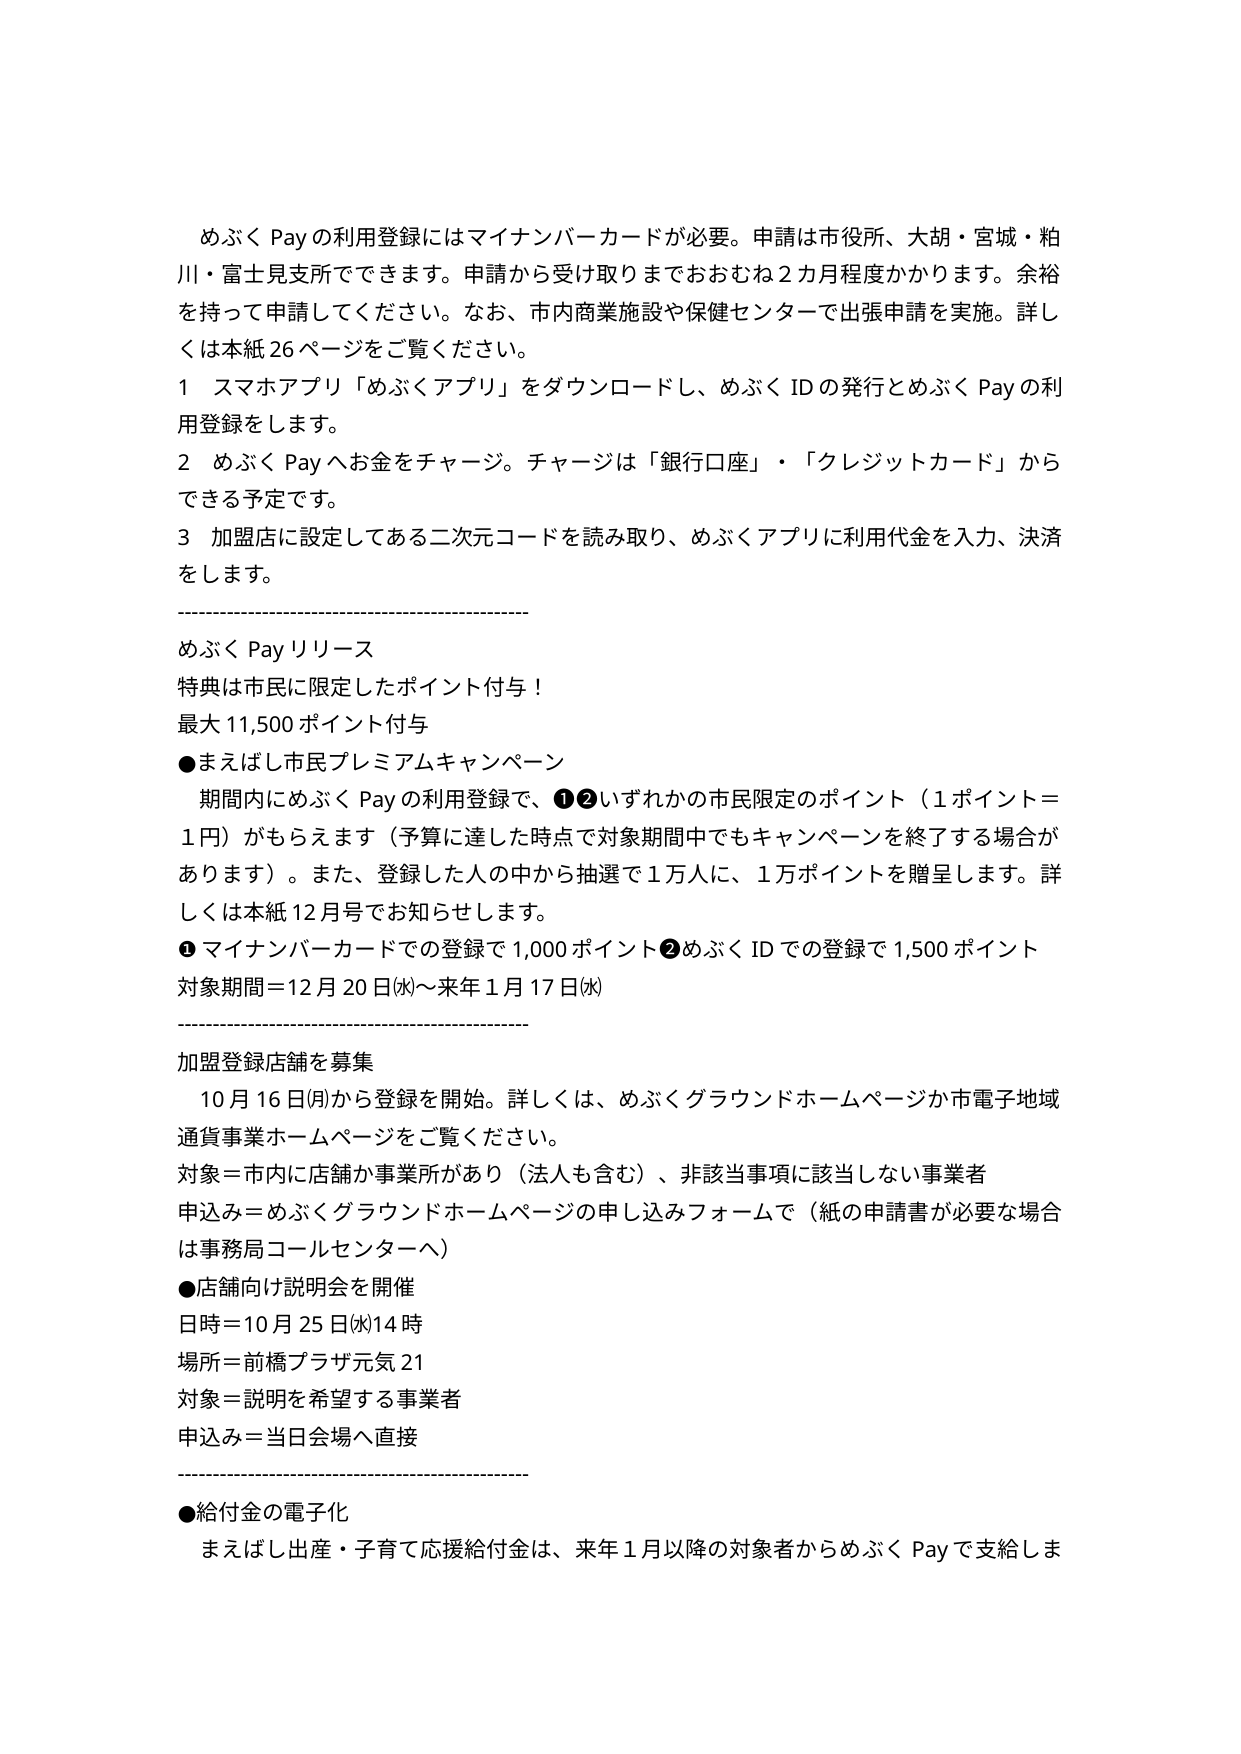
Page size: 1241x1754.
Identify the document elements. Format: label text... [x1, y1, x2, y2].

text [177, 1454, 1063, 1492]
text 2 めぶくPayへお金をチャージ。チャージは「銀行口座」・「クレジットカード」からできる予定です。 [177, 442, 1063, 517]
text 最大11,500ポイント付与 [177, 704, 1063, 742]
text ●給付金の電子化 [177, 1492, 1063, 1529]
text ●まえばし市民プレミアムキャンペーン [177, 742, 1063, 779]
text 申込み＝当日会場へ直接 [177, 1417, 1063, 1454]
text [177, 1529, 1063, 1567]
text 1 スマホアプリ「めぶくアプリ」をダウンロードし、めぶくIDの発行とめぶくPayの利用登録をします。 [177, 367, 1063, 442]
text 対象期間＝12月20日㈬～来年１月17日㈬ [177, 967, 1063, 1004]
text 対象＝市内に店舗か事業所があり（法人も含む）、非該当事項に該当しない事業者 [177, 1154, 1063, 1192]
text 10月16日㈪から登録を開始。詳しくは、めぶくグラウンドホームページか市電子地域通貨事業ホームページをご覧ください。 [177, 1079, 1063, 1154]
text めぶくPayリリース [177, 629, 1063, 667]
text めぶくPayの利用登録にはマイナンバーカードが必要。申請は市役所、大胡・宮城・粕川・富士見支所でできます。申請から受け取りまでおおむね２カ月程度かかります。余裕を持って申請してください。なお、市内商業施設や保健センターで出張申請を実施。詳しくは本紙26ページをご覧ください。 [177, 217, 1063, 367]
text 3 加盟店に設定してある二次元コードを読み取り、めぶくアプリに利用代金を入力、決済をします。 [177, 517, 1063, 592]
text 対象＝説明を希望する事業者 [177, 1379, 1063, 1417]
text 特典は市民に限定したポイント付与！ [177, 667, 1063, 704]
text -------------------------------------------------- [177, 592, 1063, 629]
text 加盟登録店舗を募集 [177, 1042, 1063, 1079]
text 期間内にめぶくPayの利用登録で、❶❷いずれかの市民限定のポイント（１ポイント＝１円）がもらえます（予算に達した時点で対象期間中でもキャンペーンを終了する場合があります）。また、登録した人の中から抽選で１万人に、１万ポイントを贈呈します。詳しくは本紙12月号でお知らせします。 [177, 779, 1063, 929]
text -------------------------------------------------- [177, 1004, 1063, 1042]
text ●店舗向け説明会を開催 [177, 1267, 1063, 1304]
text 申込み＝めぶくグラウンドホームページの申し込みフォームで（紙の申請書が必要な場合は事務局コールセンターへ） [177, 1192, 1063, 1267]
text 日時＝10月25日㈬14時 [177, 1304, 1063, 1342]
text ❶マイナンバーカードでの登録で1,000ポイント❷めぶくIDでの登録で1,500ポイント [177, 929, 1063, 967]
text 場所＝前橋プラザ元気21 [177, 1342, 1063, 1379]
